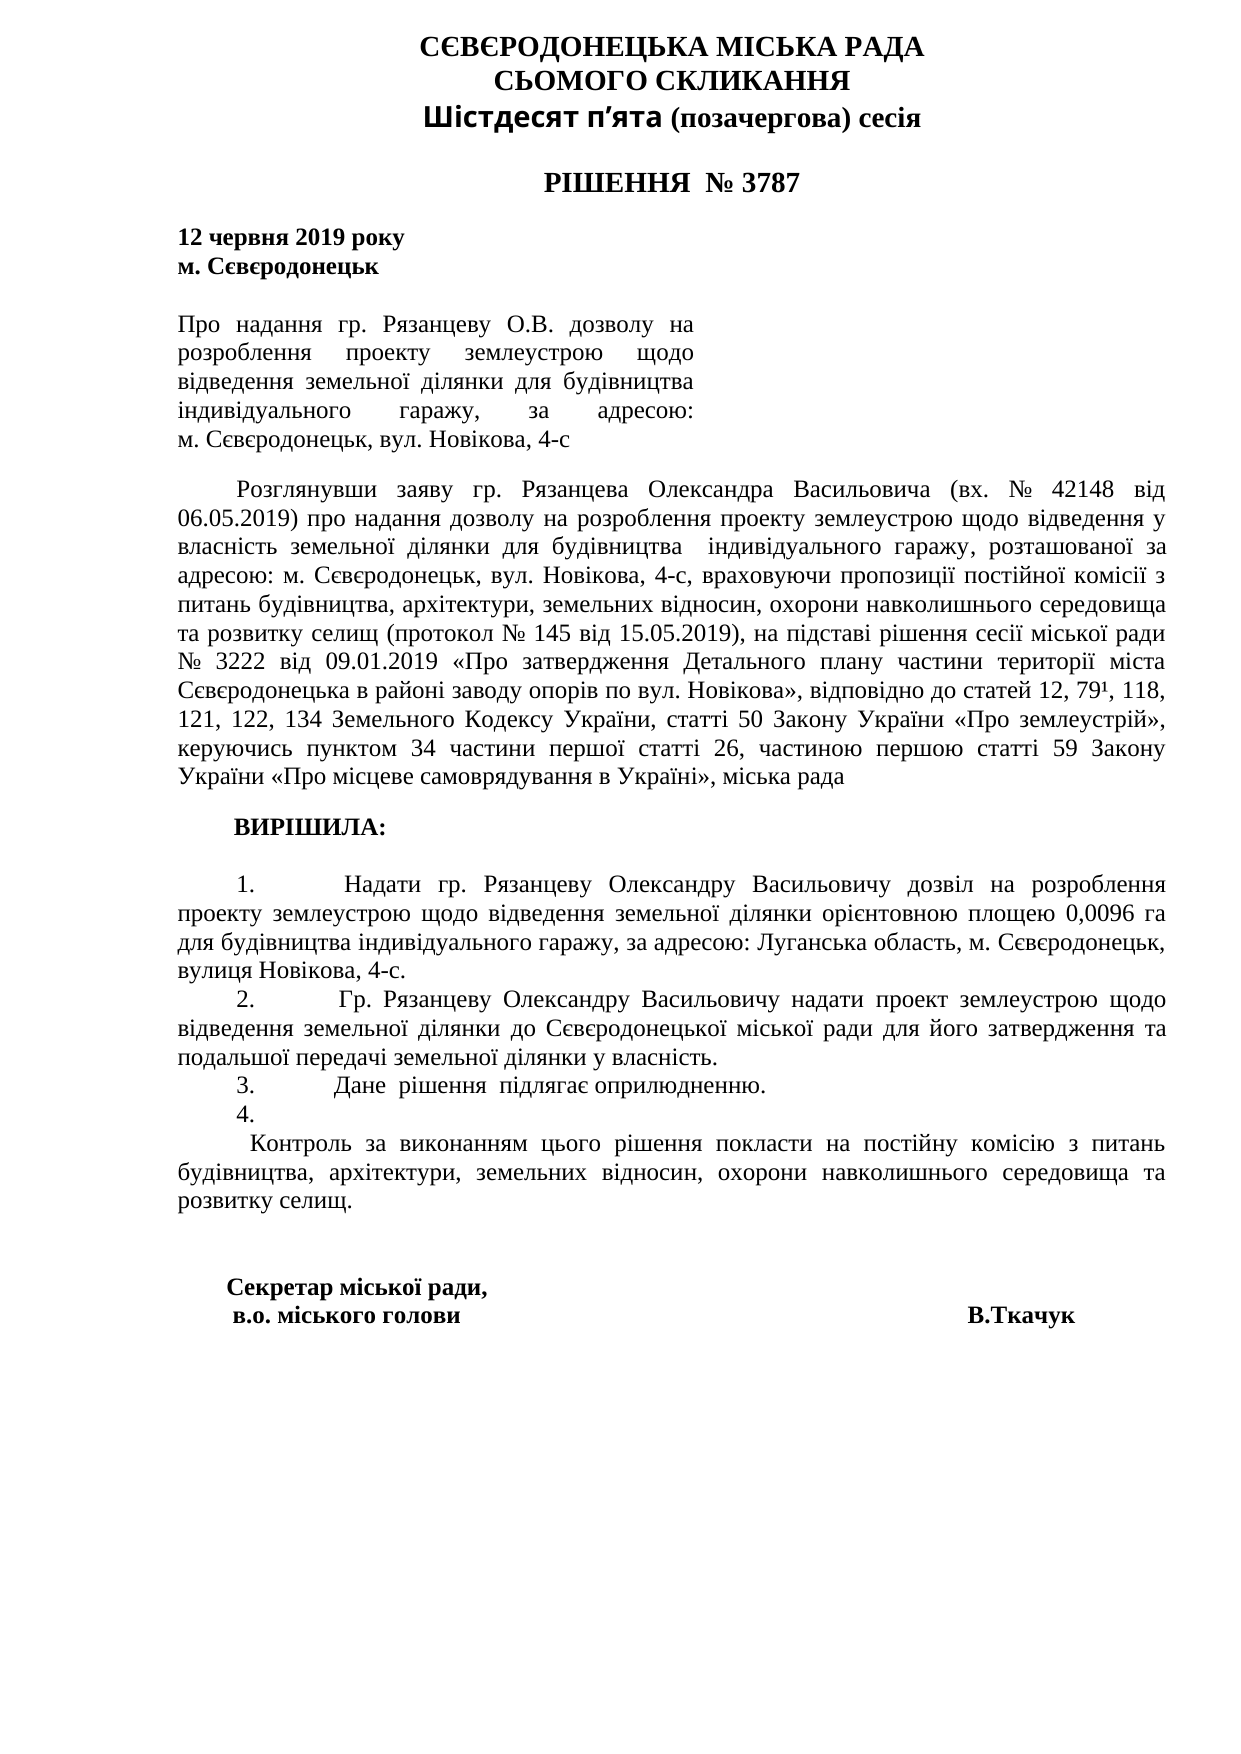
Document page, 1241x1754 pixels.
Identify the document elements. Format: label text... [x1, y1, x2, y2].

text ВИРІШИЛА: [177, 812, 1167, 841]
list Гр. Рязанцеву Олександру Васильовичу надати проект землеустрою щодо відведення земельної ділянки до Сєвєродонецької міської ради для його затвердження та подальшої передачі земельної ділянки у власність. [177, 984, 1167, 1071]
list Надати гр. Рязанцеву Олександру Васильовичу дозвіл на розроблення проекту землеустрою щодо відведення земельної ділянки орієнтовною площею 0,0096 га для будівництва індивідуального гаражу, за адресою: Луганська область, м. Сєвєродонецьк, вулиця Новікова, 4-с. [177, 869, 1167, 984]
text 12 червня 2019 року [177, 222, 1167, 251]
text РІШЕННЯ № 3787 [177, 165, 1167, 198]
text Розглянувши заяву гр. Рязанцева Олександра Васильовича (вх. № 42148 від 06.05.2019) про надання дозволу на розроблення проекту землеустрою щодо відведення у власність земельної ділянки для будівництва індивідуального гаражу, розташованої за адресою: м. Сєвєродонецьк, вул. Новікова, 4-с, враховуючи пропозиції постійної комісії з питань будівництва, архітектури, земельних відносин, охорони навколишнього середовища та розвитку селищ (протокол № 145 від 15.05.2019), на підставі рішення сесії міської ради № 3222 від 09.01.2019 «Про затвердження Детального плану частини території міста Сєвєродонецька в районі заводу опорів по вул. Новікова», відповідно до статей 12, 79¹, 118, 121, 122, 134 Земельного Кодексу України, статті 50 Закону України «Про землеустрій», керуючись пунктом 34 частини першої статті 26, частиною першою статті 59 Закону України «Про місцеве самоврядування в Україні», міська рада [177, 474, 1167, 790]
text СЄВЄРОДОНЕЦЬКА МІСЬКА РАДА [177, 29, 1167, 63]
text м. Сєвєродонецьк [177, 251, 1167, 280]
list Дане рішення підлягає оприлюдненню. [177, 1071, 1167, 1099]
text Про надання гр. Рязанцеву О.В. дозволу на розроблення проекту землеустрою щодо відведення земельної ділянки для будівництва індивідуального гаражу, за адресою: м. Сєвєродонецьк, вул. Новікова, 4-с [177, 309, 694, 452]
table_header [204, 1243, 1240, 1358]
text Шістдесят п’ята (позачергова) сесія [177, 97, 1167, 136]
text СЬОМОГО СКЛИКАННЯ [177, 63, 1167, 97]
list Контроль за виконанням цього рішення покласти на постійну комісію з питань будівництва, архітектури, земельних відносин, охорони навколишнього середовища та розвитку селищ. [177, 1099, 1167, 1214]
